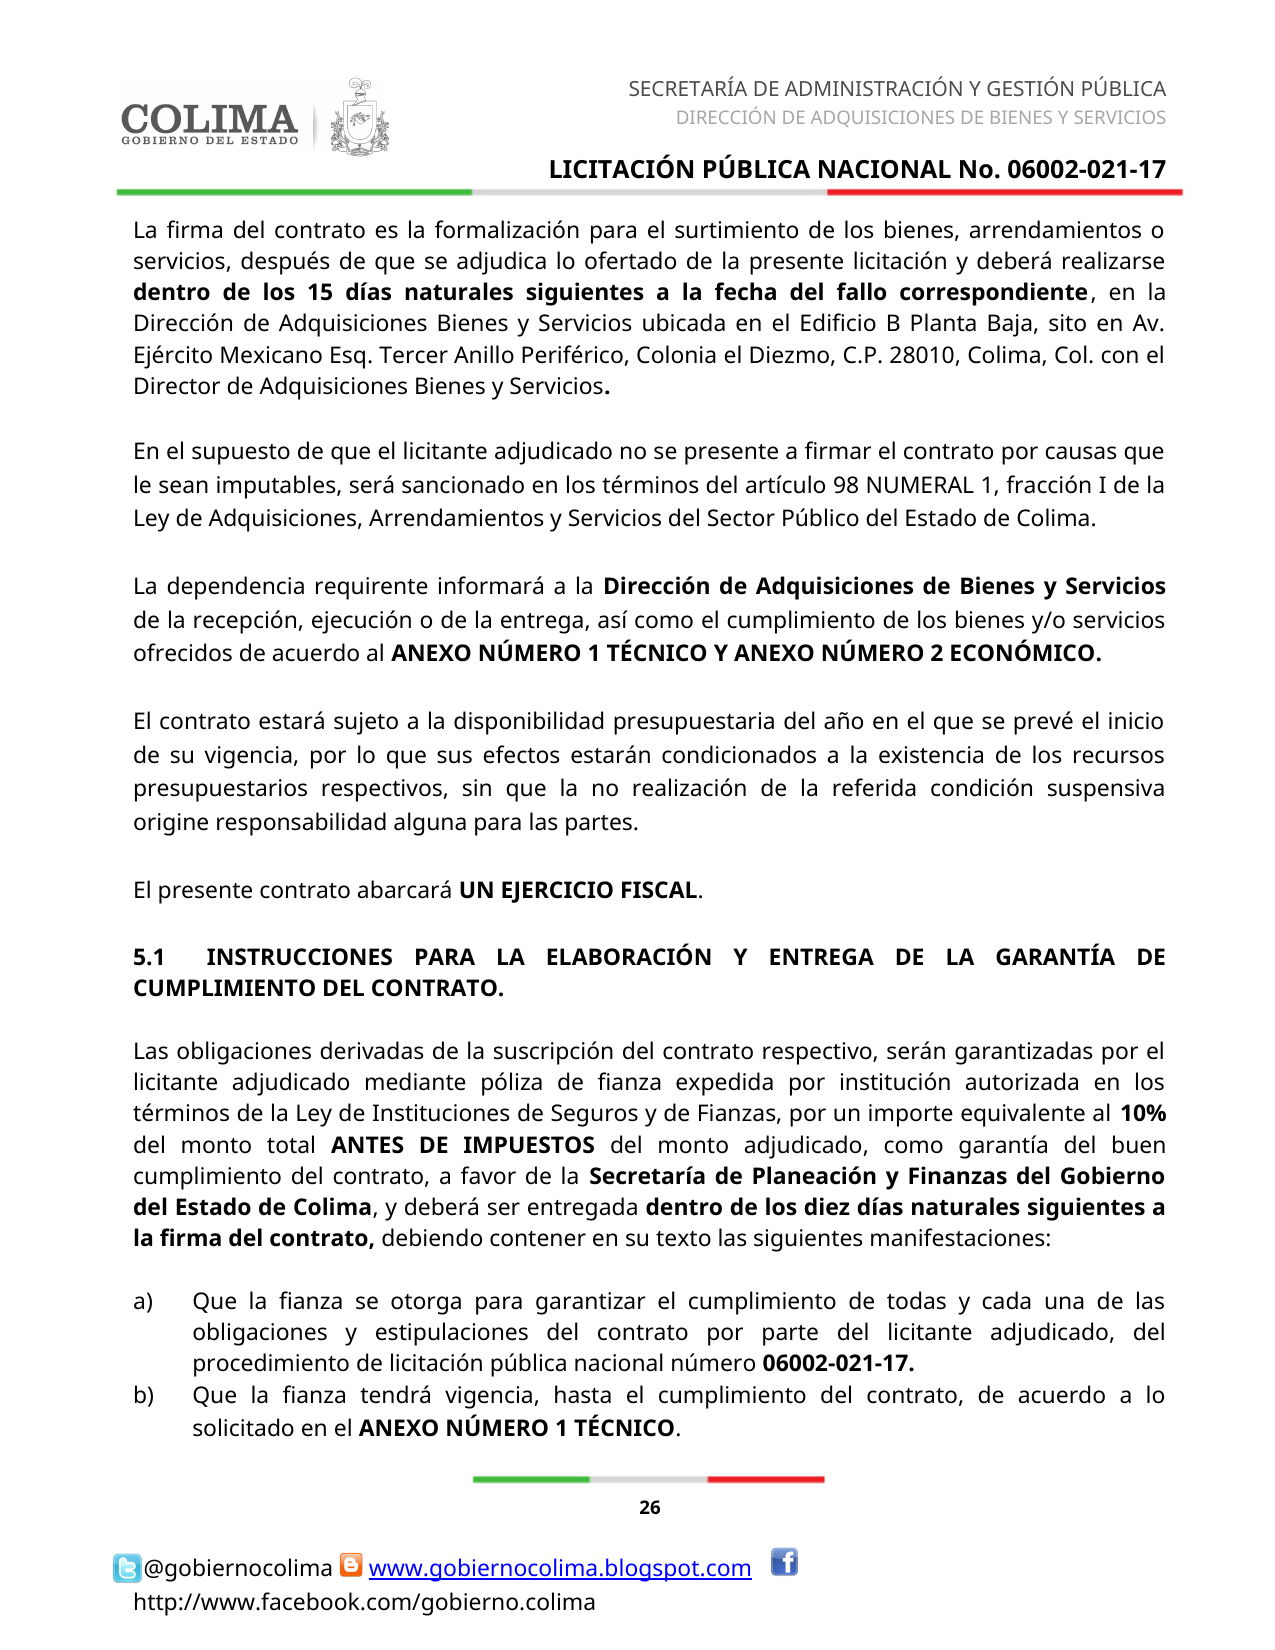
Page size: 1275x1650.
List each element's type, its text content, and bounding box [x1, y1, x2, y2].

picture [111, 183, 1189, 204]
text La firma del contrato es la formalización para el surtimiento de los bienes, arrendamientos o servicios, después de que se adjudica lo ofertado de la presente licitación y deberá realizarse dentro de los 15 días naturales siguientes a la fecha del fallo correspondiente, en la Dirección de Adquisiciones Bienes y Servicios ubicada en el Edificio B Planta Baja, sito en Av. Ejército Mexicano Esq. Tercer Anillo Periférico, Colonia el Diezmo, C.P. 28010, Colima, Col. con el Director de Adquisiciones Bienes y Servicios. [133, 213, 1167, 401]
text La dependencia requirente informará a la Dirección de Adquisiciones de Bienes y Servicios de la recepción, ejecución o de la entrega, así como el cumplimiento de los bienes y/o servicios ofrecidos de acuerdo al ANEXO NÚMERO 1 TÉCNICO Y ANEXO NÚMERO 2 ECONÓMICO. [133, 570, 1167, 668]
picture [112, 1553, 143, 1584]
text En el supuesto de que el licitante adjudicado no se presente a firmar el contrato por causas que le sean imputables, será sancionado en los términos del artículo 98 NUMERAL 1, fracción I de la Ley de Adquisiciones, Arrendamientos y Servicios del Sector Público del Estado de Colima. [133, 435, 1167, 533]
text El presente contrato abarcará UN EJERCICIO FISCAL. [133, 873, 1167, 905]
text b) Que la fianza tendrá vigencia, hasta el cumplimiento del contrato, de acuerdo a lo solicitado en el ANEXO NÚMERO 1 TÉCNICO. [133, 1378, 1167, 1443]
picture [120, 76, 389, 157]
text Las obligaciones derivadas de la suscripción del contrato respectivo, serán garantizadas por el licitante adjudicado mediante póliza de fianza expedida por institución autorizada en los términos de la Ley de Instituciones de Seguros y de Fianzas, por un importe equivalente al 10% del monto total ANTES DE IMPUESTOS del monto adjudicado, como garantía del buen cumplimiento del contrato, a favor de la Secretaría de Planeación y Finanzas del Gobierno del Estado de Colima, y deberá ser entregada dentro de los diez días naturales siguientes a la firma del contrato, debiendo contener en su texto las siguientes manifestaciones: [133, 1035, 1167, 1253]
picture [770, 1547, 799, 1577]
picture [472, 1466, 828, 1490]
text El contrato estará sujeto a la disponibilidad presupuestaria del año en el que se prevé el inicio de su vigencia, por lo que sus efectos estarán condicionados a la existencia de los recursos presupuestarios respectivos, sin que la no realización de la referida condición suspensiva origine responsabilidad alguna para las partes. [133, 705, 1167, 837]
picture [339, 1552, 363, 1577]
text a) Que la fianza se otorga para garantizar el cumplimiento de todas y cada una de las obligaciones y estipulaciones del contrato por parte del licitante adjudicado, del procedimiento de licitación pública nacional número 06002-021-17. [133, 1285, 1167, 1378]
text 5.1 INSTRUCCIONES PARA LA ELABORACIÓN Y ENTREGA DE LA GARANTÍA DE CUMPLIMIENTO DEL CONTRATO. [133, 941, 1167, 1003]
